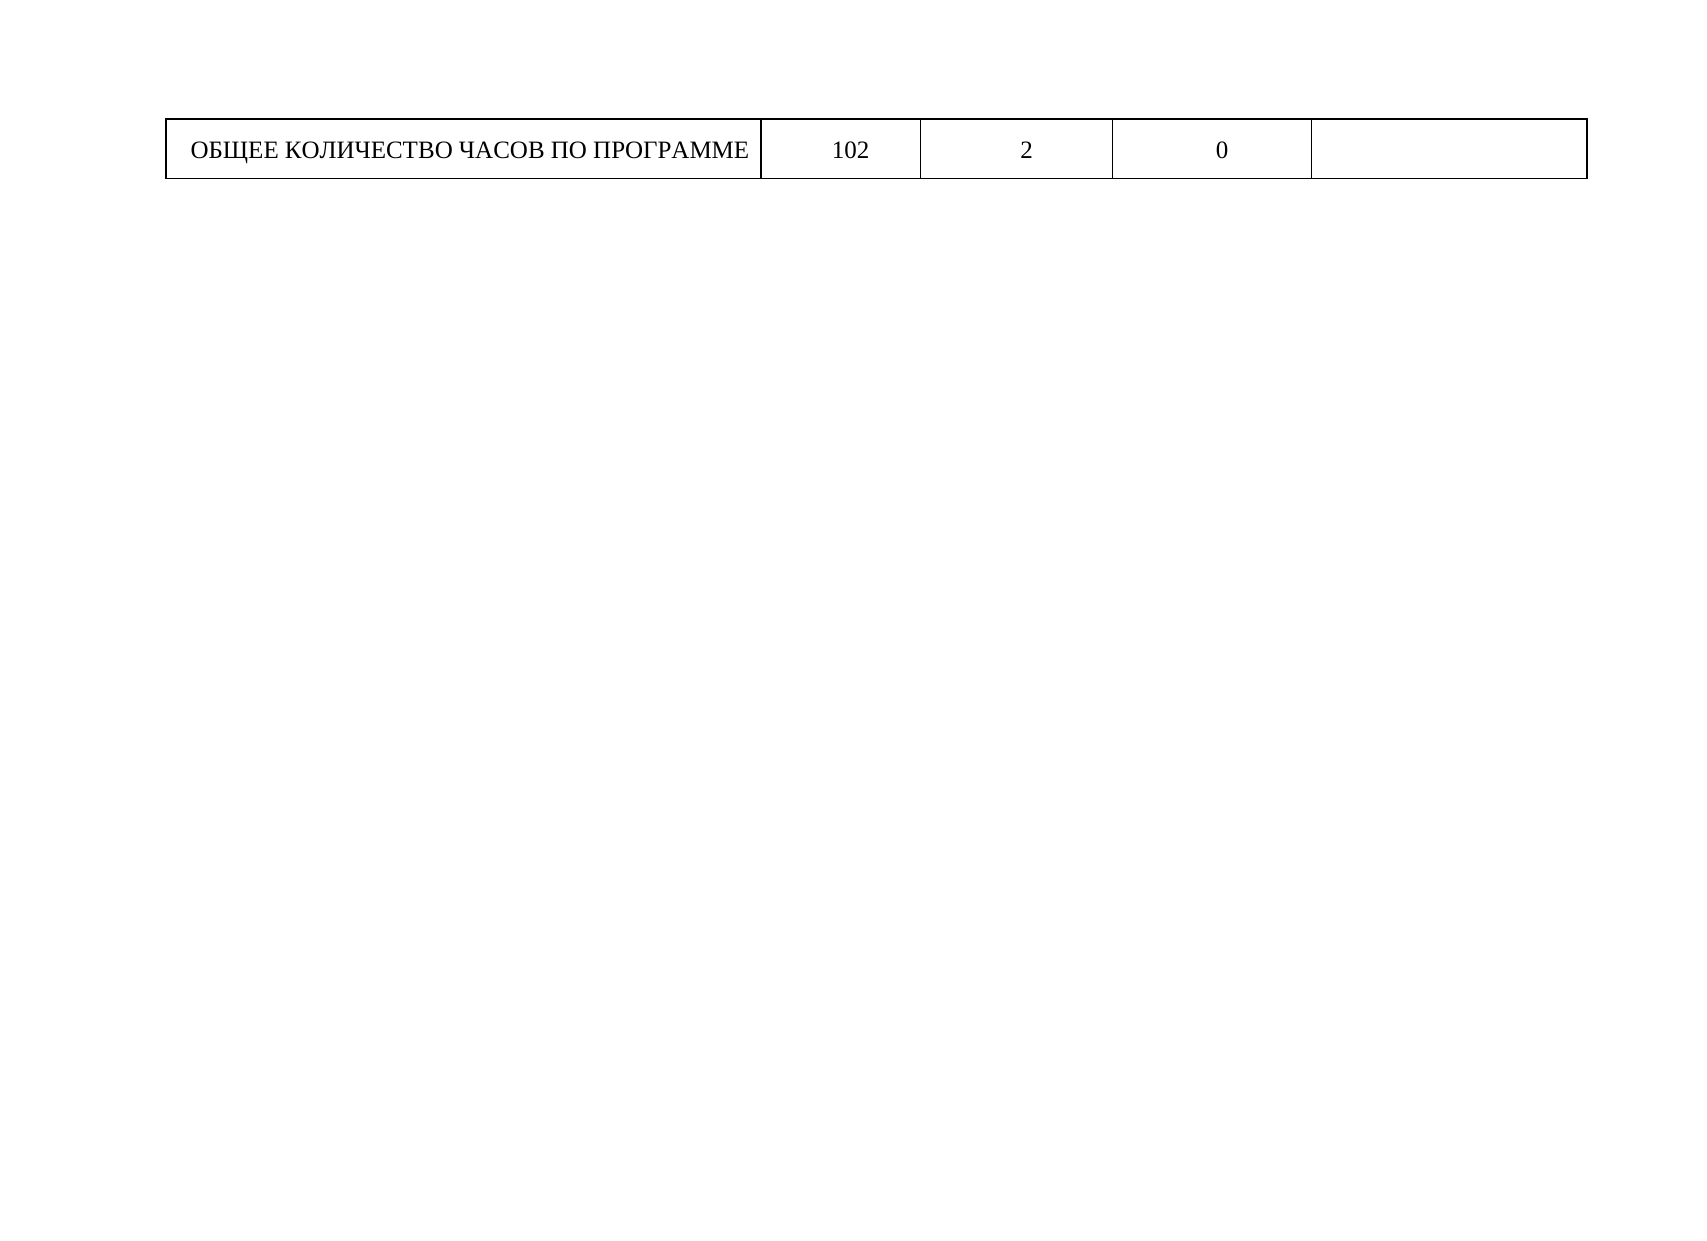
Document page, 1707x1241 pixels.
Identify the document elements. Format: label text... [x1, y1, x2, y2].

table_cell 102 [762, 120, 920, 178]
table_cell 0 [1113, 120, 1311, 178]
table_cell [1312, 120, 1586, 178]
table_cell ОБЩЕЕ КОЛИЧЕСТВО ЧАСОВ ПО ПРОГРАММЕ [167, 120, 760, 178]
table_cell 2 [921, 120, 1112, 178]
